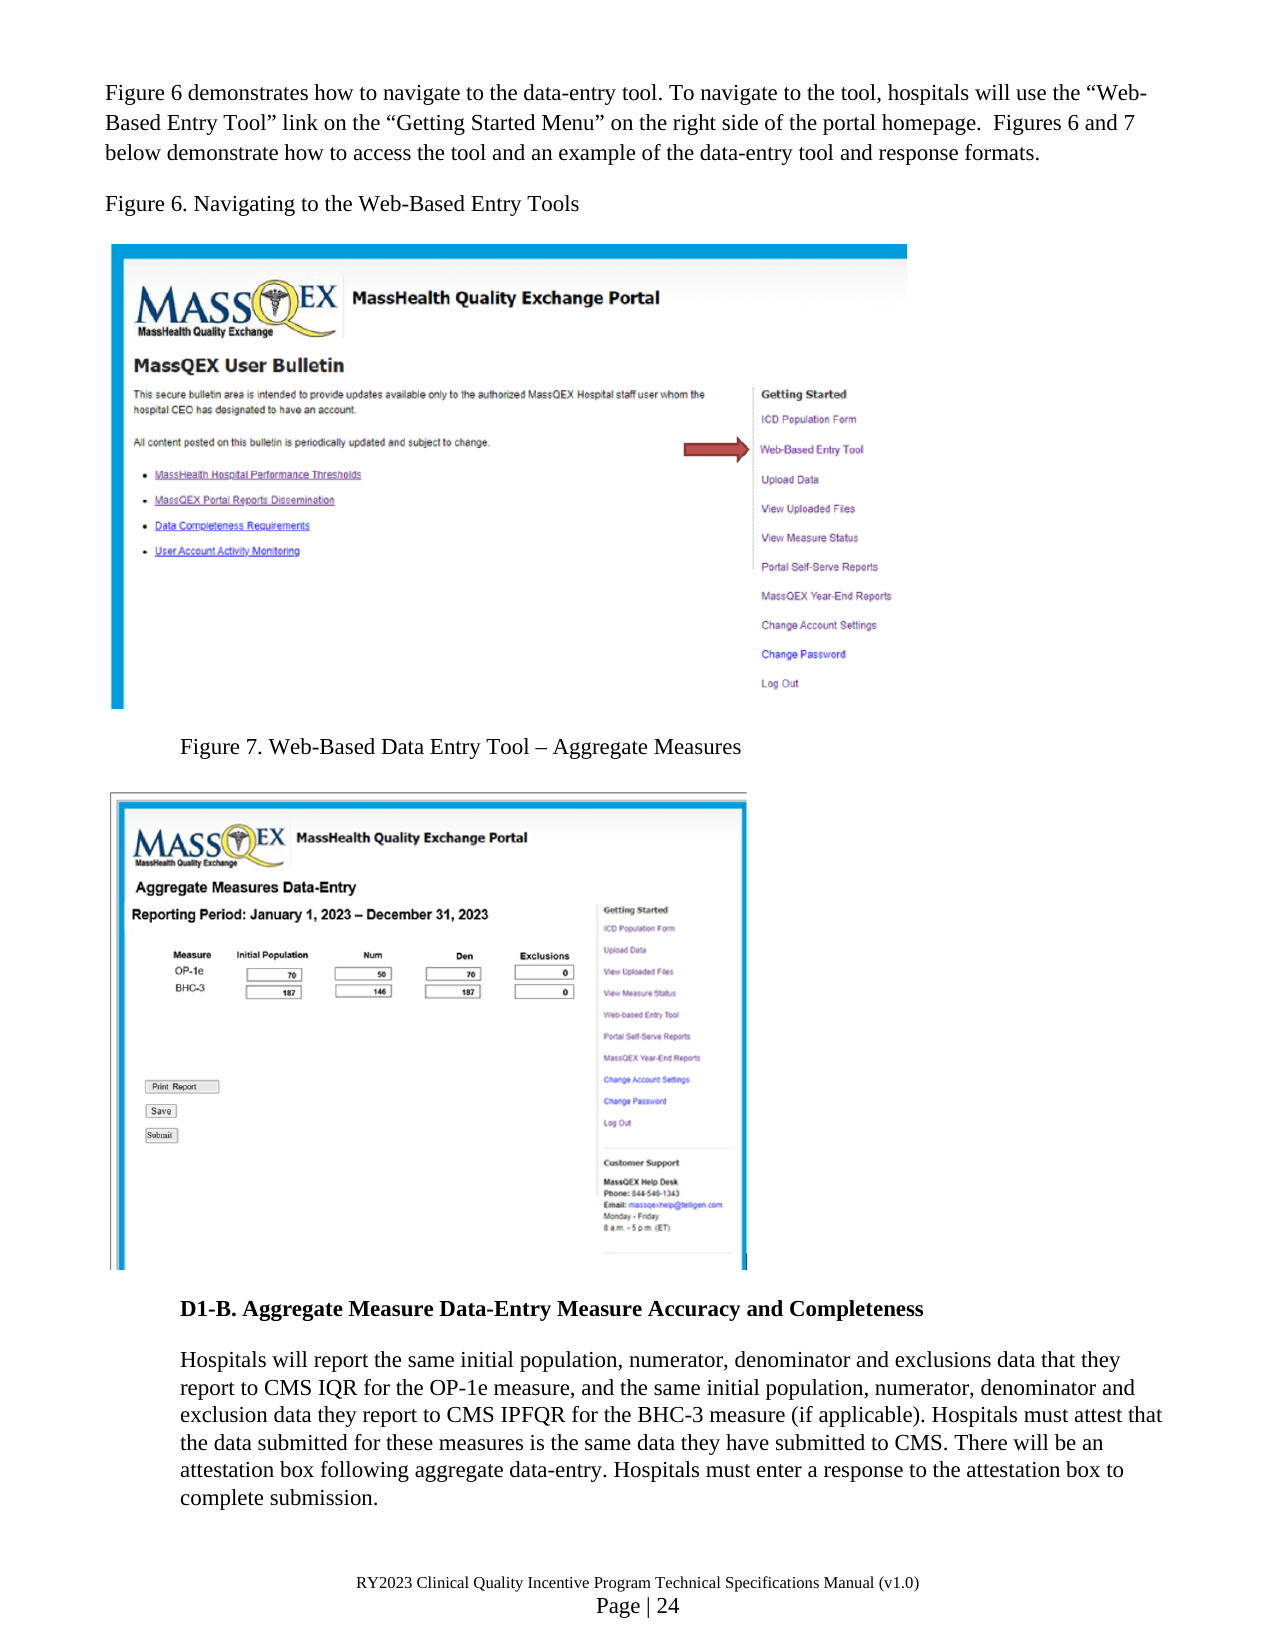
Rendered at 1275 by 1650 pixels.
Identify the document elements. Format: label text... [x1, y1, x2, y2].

text D1-B. Aggregate Measure Data-Entry Measure Accuracy and Completeness [180, 1295, 1170, 1321]
text Figure 6. Navigating to the Web-Based Entry Tools [105, 191, 1170, 217]
text Figure 7. Web-Based Data Entry Tool – Aggregate Measures [180, 733, 1170, 760]
picture [105, 784, 747, 1270]
picture [105, 241, 908, 709]
picture [124, 259, 908, 709]
text Figure 6 demonstrates how to navigate to the data-entry tool. To navigate to the tool, hospitals will use the “Web-Based Entry Tool” link on the “Getting Started Menu” on the right side of the portal homepage. Figures 6 and 7 below demonstrate how to access the tool and an example of the data-entry tool and response formats. [105, 79, 1170, 166]
picture [125, 809, 742, 1270]
text Hospitals will report the same initial population, numerator, denominator and exclusions data that they report to CMS IQR for the OP-1e measure, and the same initial population, numerator, denominator and exclusion data they report to CMS IPFQR for the BHC-3 measure (if applicable). Hospitals must attest that the data submitted for these measures is the same data they have submitted to CMS. There will be an attestation box following aggregate data-entry. Hospitals must enter a response to the attestation box to complete submission. [180, 1346, 1170, 1510]
